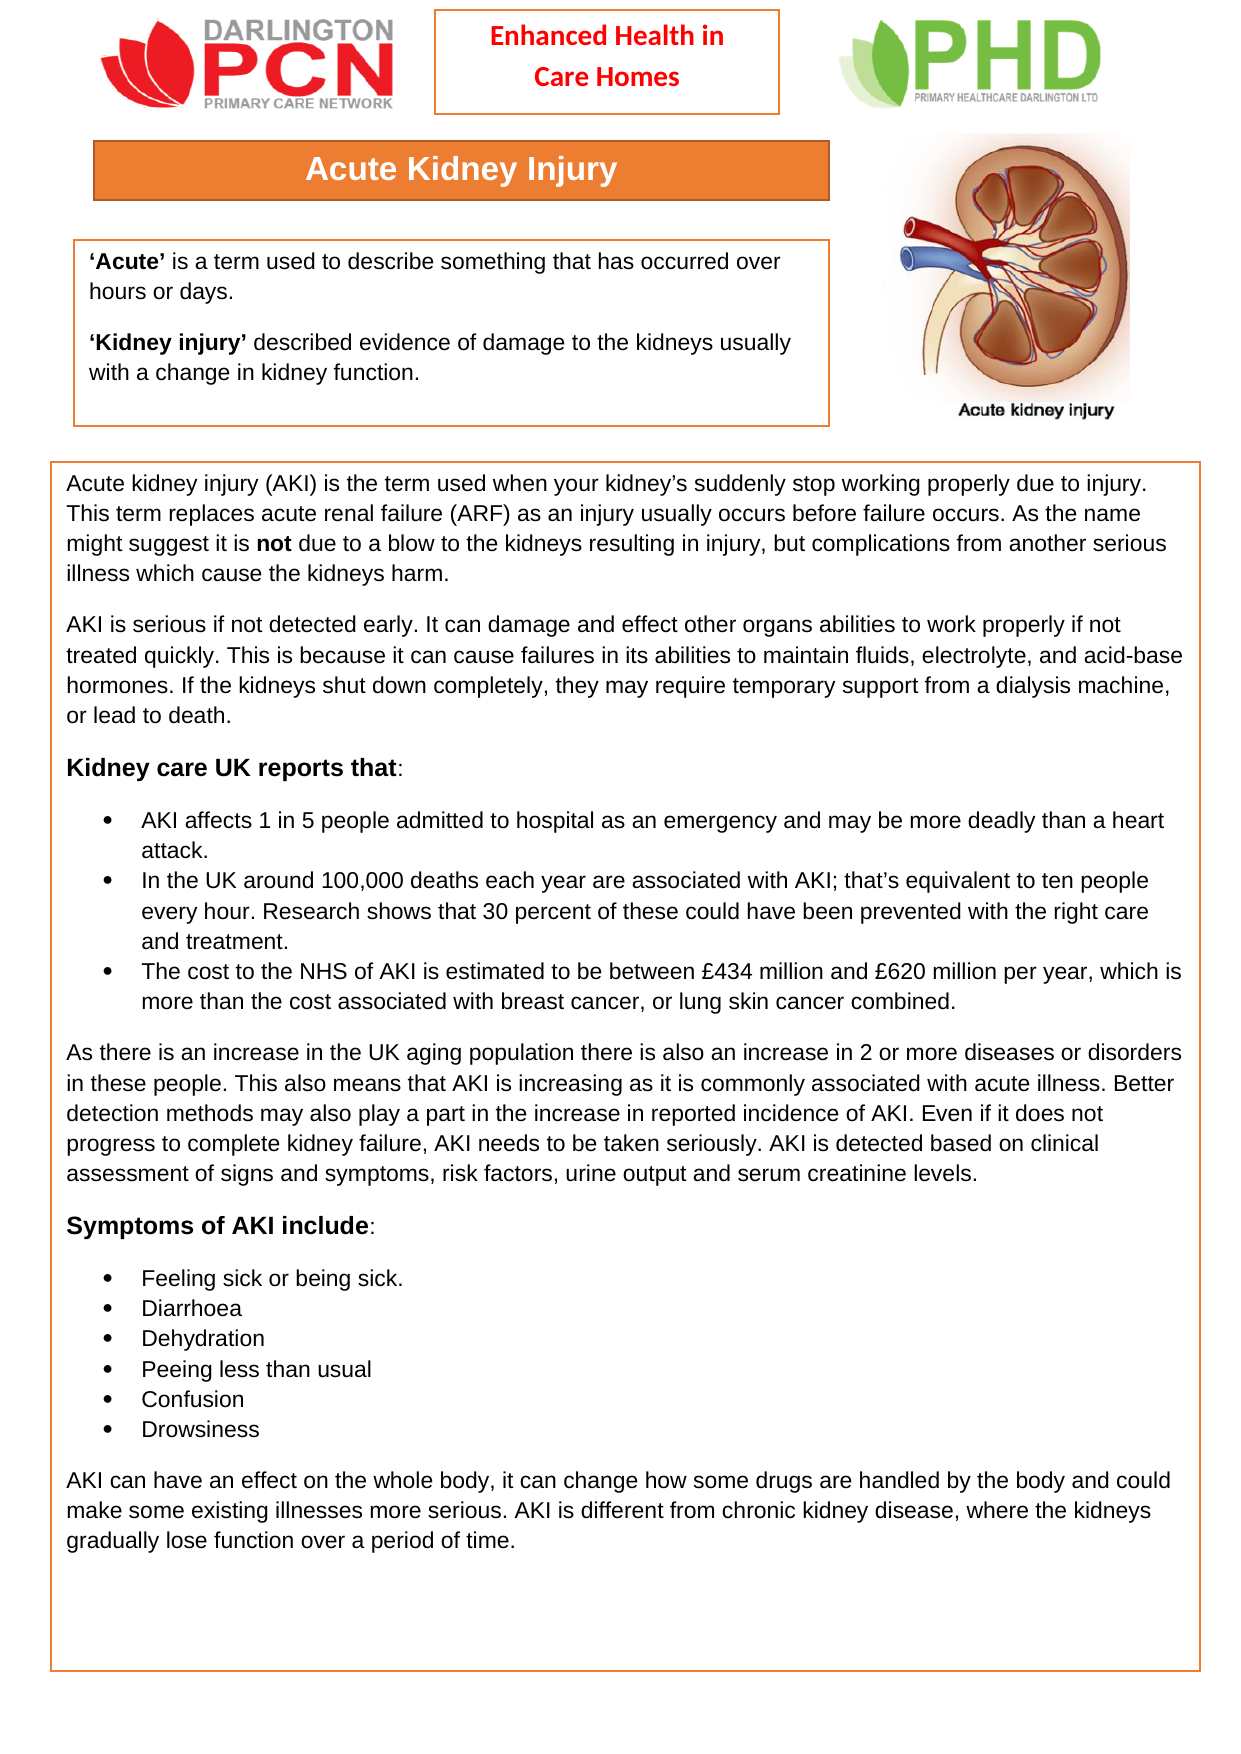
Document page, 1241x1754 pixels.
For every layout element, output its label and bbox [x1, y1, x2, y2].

picture [96, 15, 397, 111]
picture [883, 130, 1130, 434]
picture [833, 12, 1105, 113]
